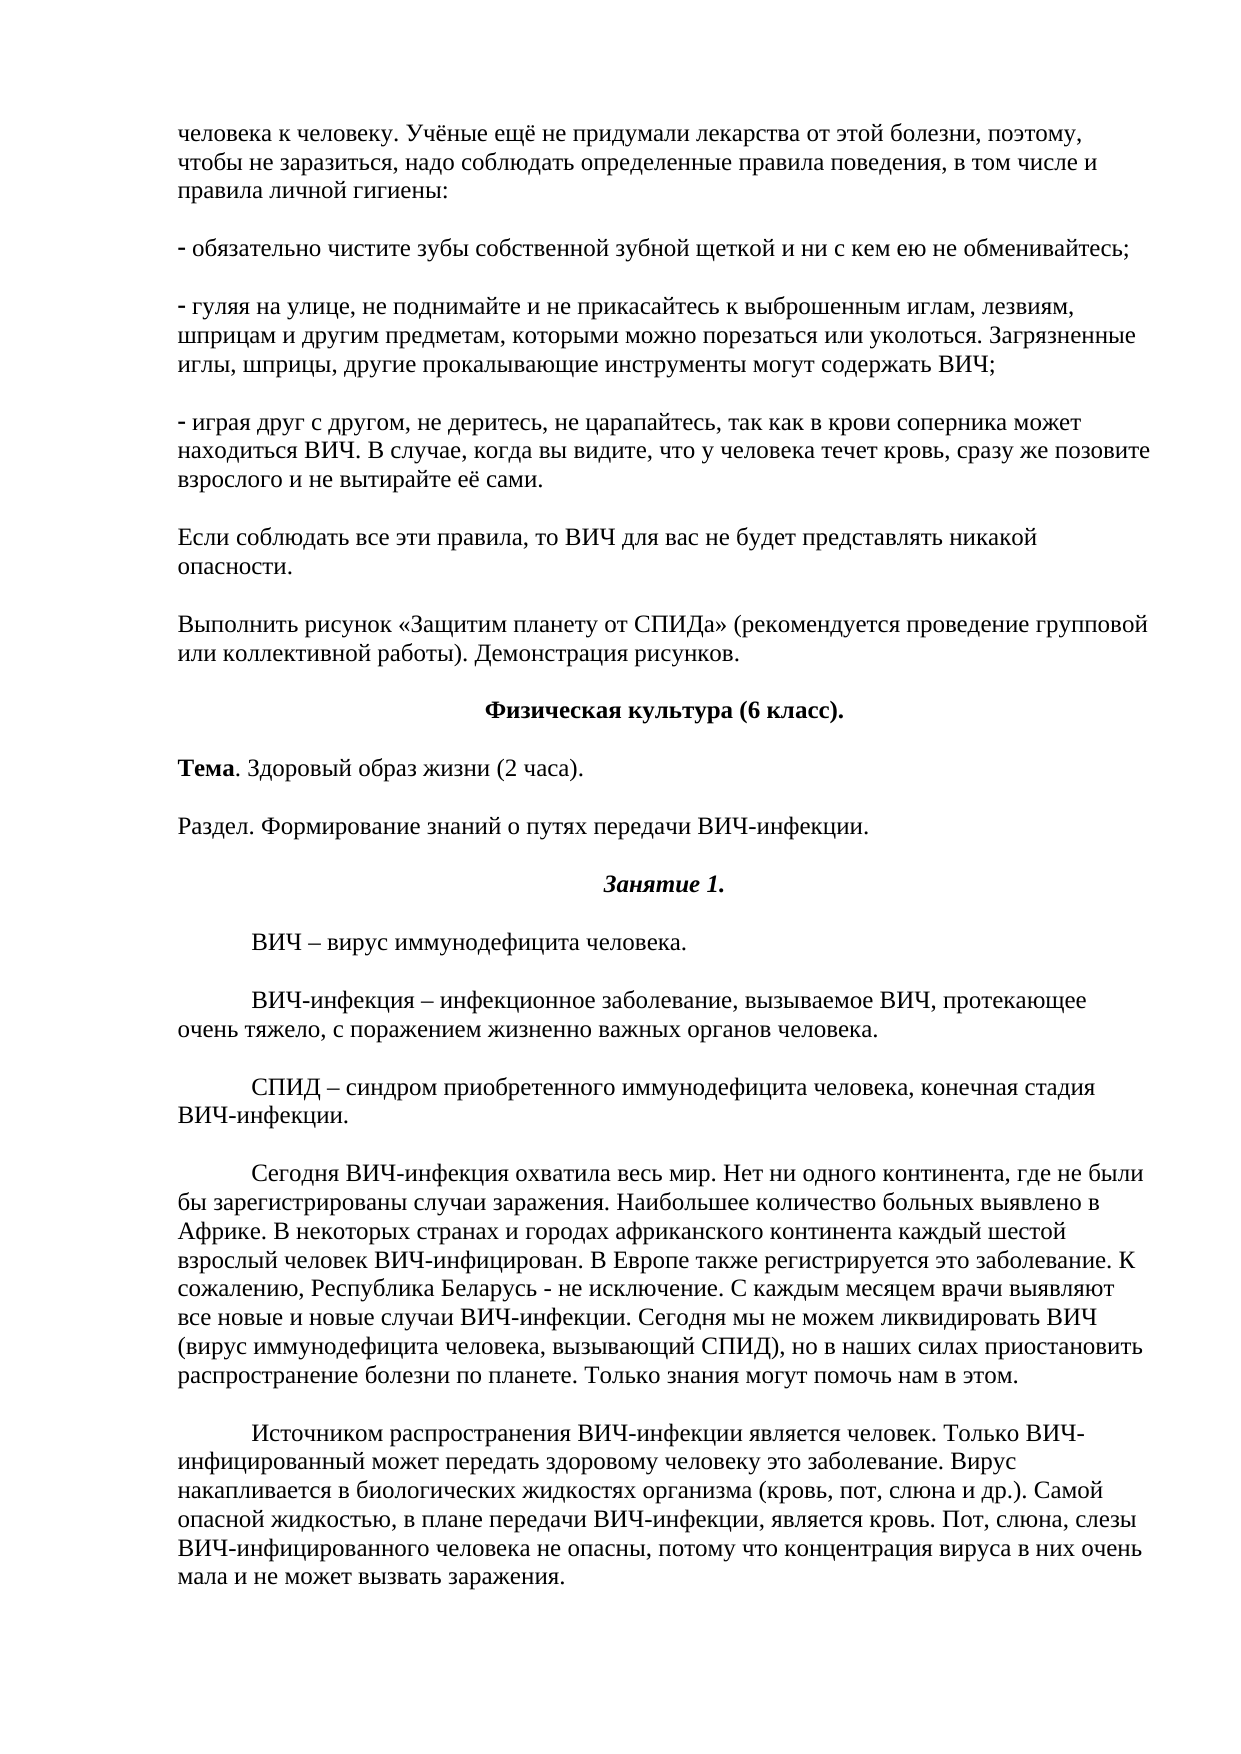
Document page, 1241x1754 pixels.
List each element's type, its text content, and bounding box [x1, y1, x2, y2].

text ​ гуляя на улице, не поднимайте и не прикасайтесь к выброшенным иглам, лезвиям, шприцам и другим предметам, которыми можно порезаться или уколоться. Загрязненные иглы, шприцы, другие прокалывающие инструменты могут содержать ВИЧ; [177, 291, 1152, 378]
text СПИД – синдром приобретенного иммунодефицита человека, конечная стадия ВИЧ-инфекции. [177, 1072, 1152, 1129]
text ВИЧ – вирус иммунодефицита человека. [177, 927, 1152, 956]
text ​ обязательно чистите зубы собственной зубной щеткой и ни с кем ею не обменивайтесь; [177, 233, 1152, 262]
text Раздел. Формирование знаний о путях передачи ВИЧ-инфекции. [177, 811, 1152, 840]
text Источником распространения ВИЧ-инфекции является человек. Только ВИЧ-инфицированный может передать здоровому человеку это заболевание. Вирус накапливается в биологических жидкостях организма (кровь, пот, слюна и др.). Самой опасной жидкостью, в плане передачи ВИЧ-инфекции, является кровь. Пот, слюна, слезы ВИЧ-инфицированного человека не опасны, потому что концентрация вируса в них очень мала и не может вызвать заражения. [177, 1418, 1152, 1590]
text ​ играя друг с другом, не деритесь, не царапайтесь, так как в крови соперника может находиться ВИЧ. В случае, когда вы видите, что у человека течет кровь, сразу же позовите взрослого и не вытирайте её сами. [177, 407, 1152, 493]
text ВИЧ-инфекция – инфекционное заболевание, вызываемое ВИЧ, протекающее очень тяжело, с поражением жизненно важных органов человека. [177, 985, 1152, 1043]
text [177, 118, 1152, 204]
text Физическая культура (6 класс). [177, 696, 1152, 724]
text Сегодня ВИЧ-инфекция охватила весь мир. Нет ни одного континента, где не были бы зарегистрированы случаи заражения. Наибольшее количество больных выявлено в Африке. В некоторых странах и городах африканского континента каждый шестой взрослый человек ВИЧ-инфицирован. В Европе также регистрируется это заболевание. К сожалению, Республика Беларусь - не исключение. С каждым месяцем врачи выявляют все новые и новые случаи ВИЧ-инфекции. Сегодня мы не можем ликвидировать ВИЧ (вирус иммунодефицита человека, вызывающий СПИД), но в наших силах приостановить распространение болезни по планете. Только знания могут помочь нам в этом. [177, 1158, 1152, 1388]
text Если соблюдать все эти правила, то ВИЧ для вас не будет представлять никакой опасности. [177, 522, 1152, 580]
text Тема. Здоровый образ жизни (2 часа). [177, 753, 1152, 782]
text Занятие 1. [177, 869, 1152, 898]
text Выполнить рисунок «Защитим планету от СПИДа» (рекомендуется проведение групповой или коллективной работы). Демонстрация рисунков. [177, 609, 1152, 666]
